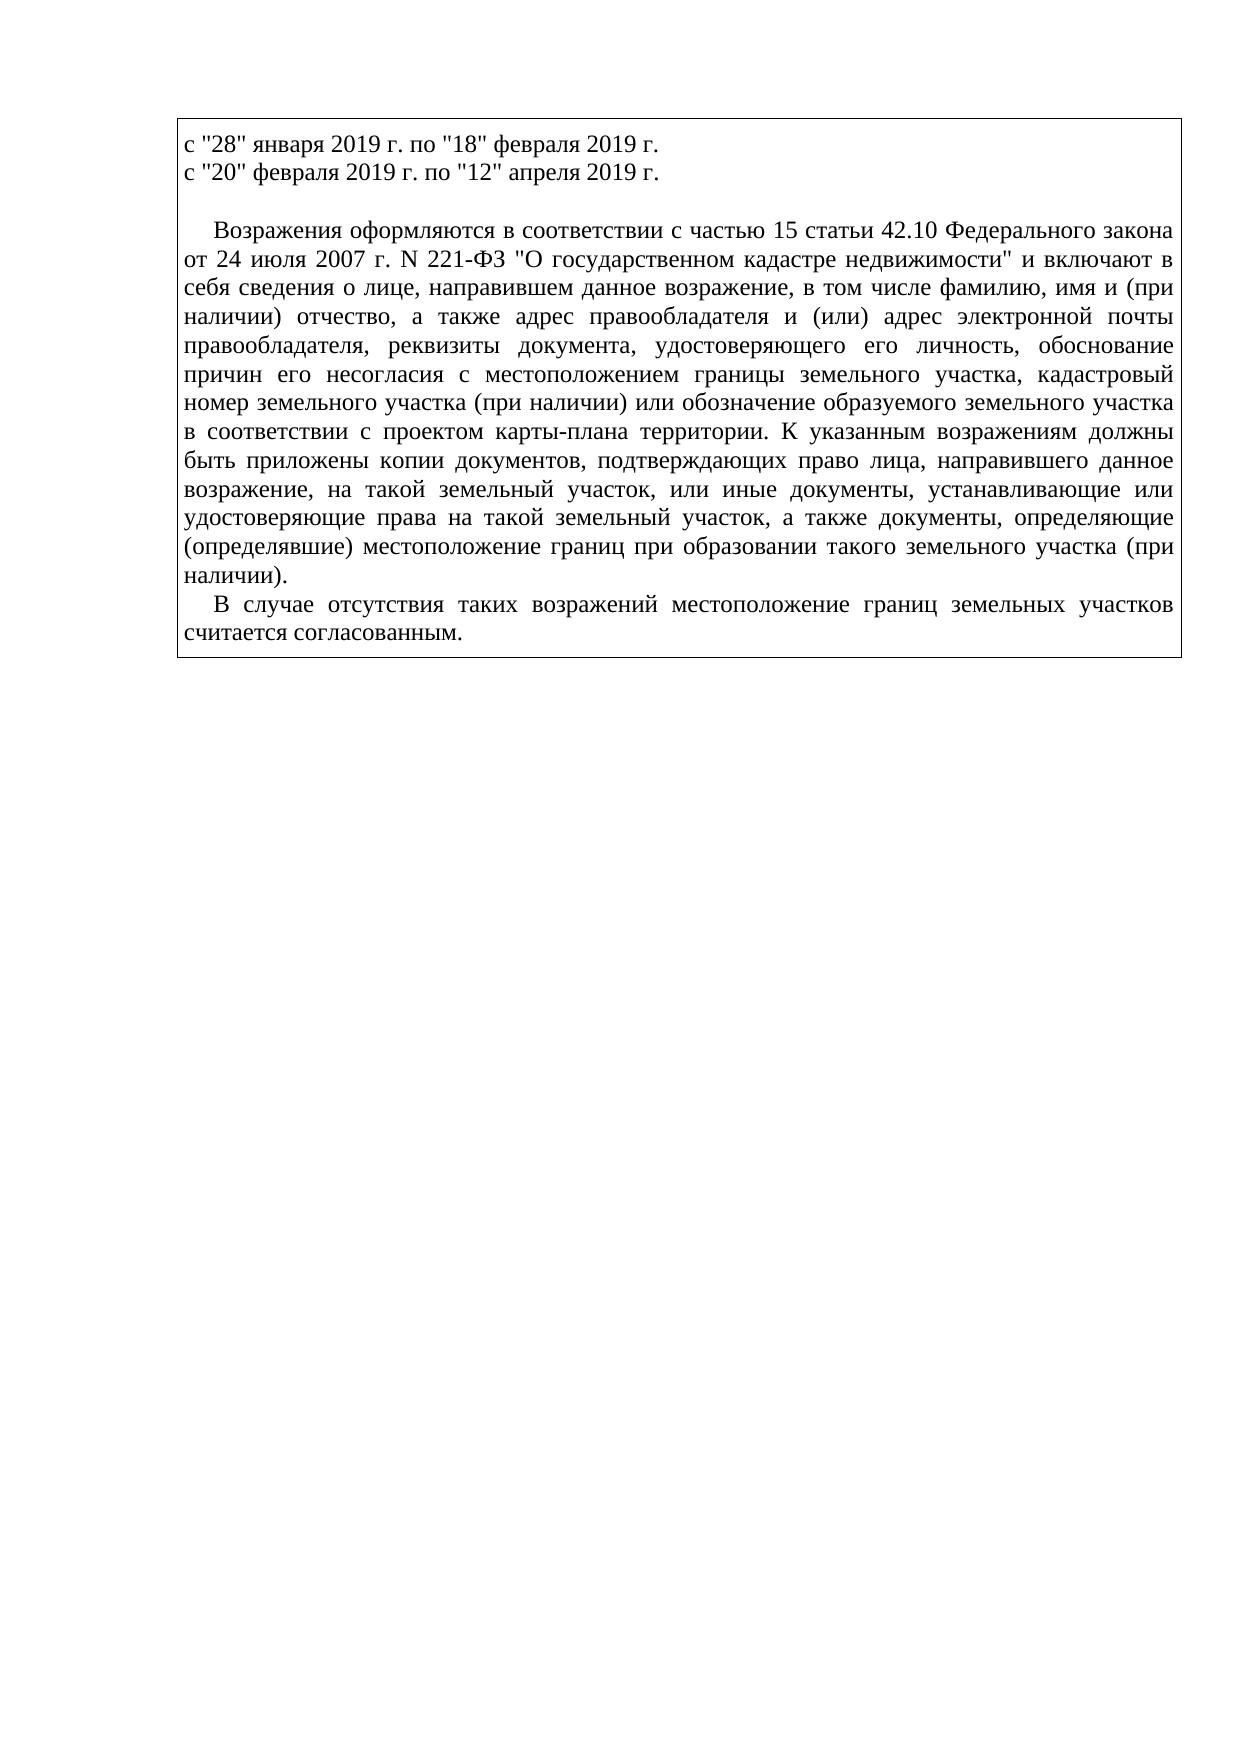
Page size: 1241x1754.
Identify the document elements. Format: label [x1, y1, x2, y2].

table_cell [178, 119, 1181, 657]
